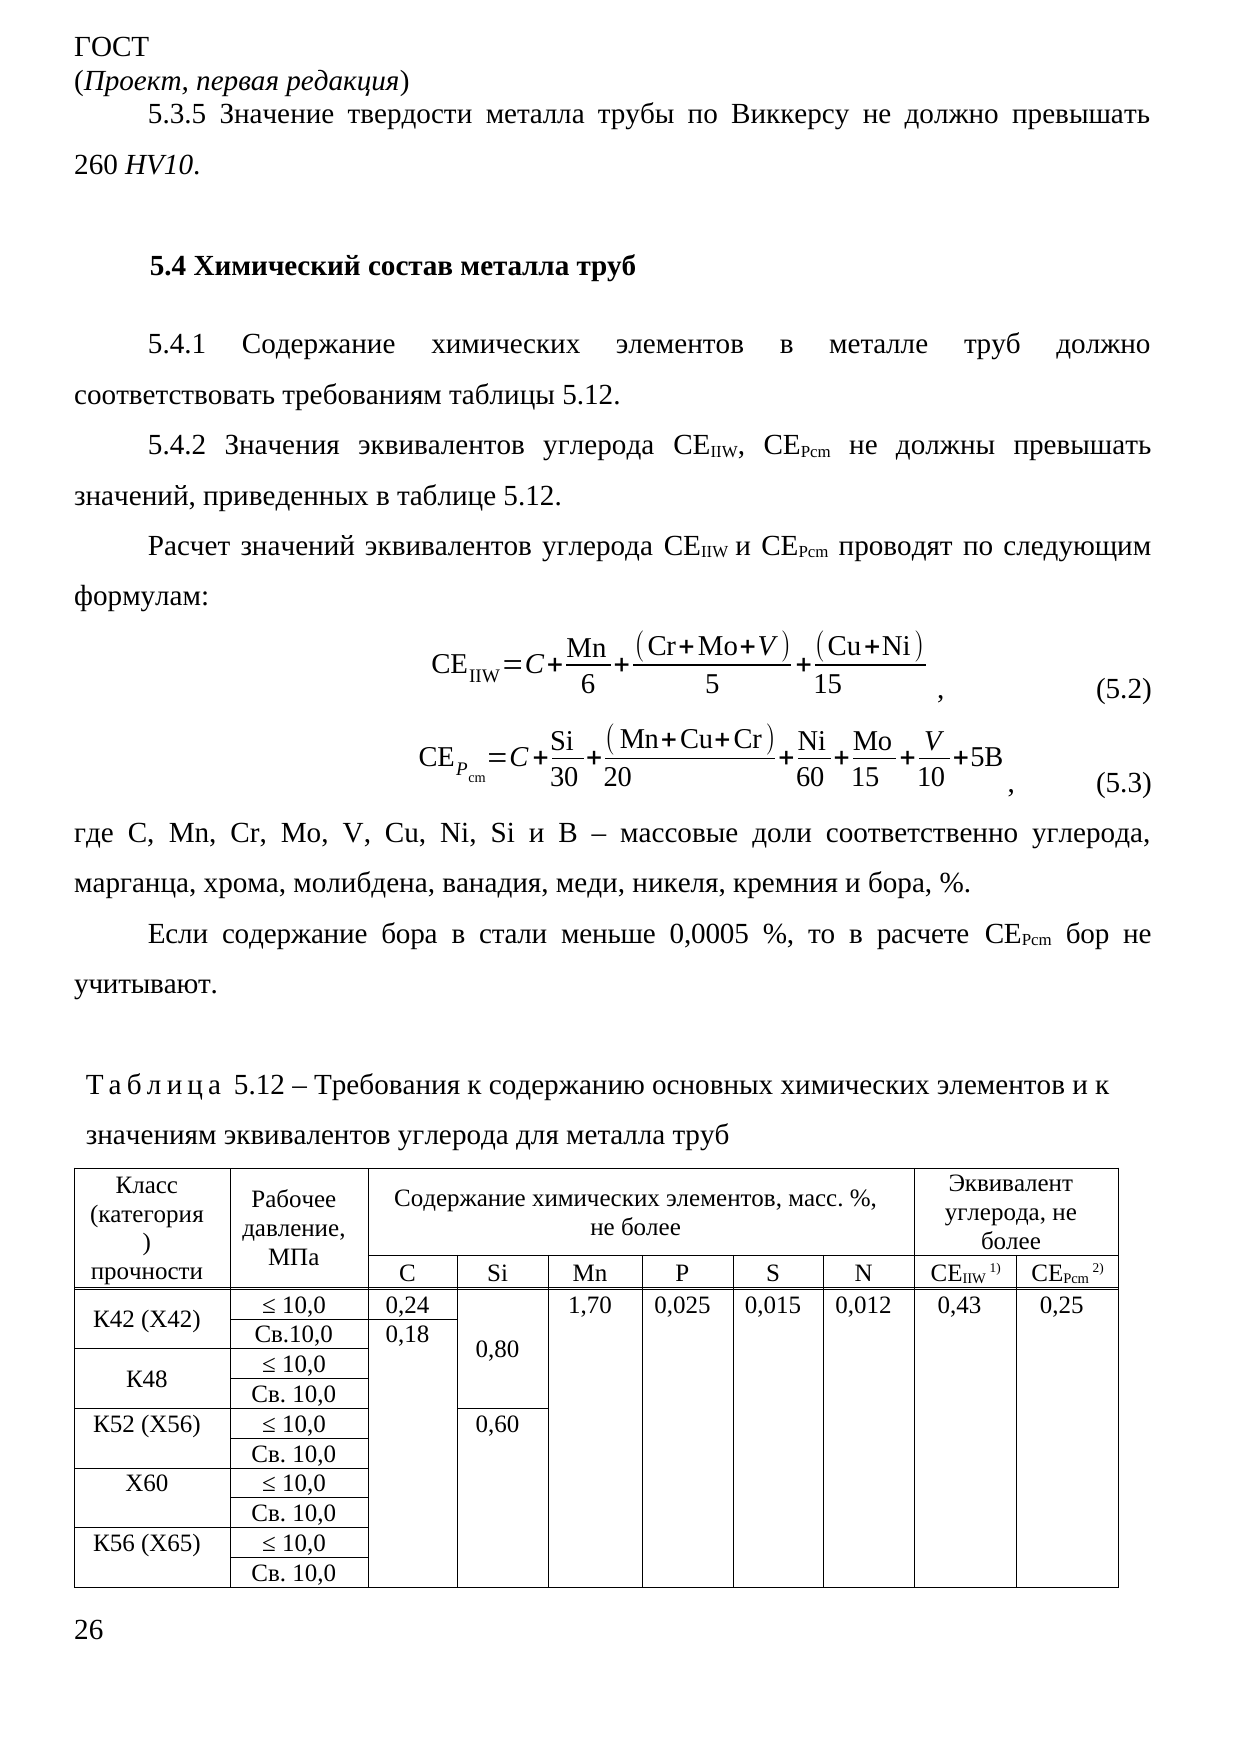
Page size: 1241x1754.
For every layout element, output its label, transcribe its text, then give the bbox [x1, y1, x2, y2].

table_cell ≤ 10,0 [231, 1469, 368, 1497]
table_cell CEIIW 1) [915, 1256, 1016, 1287]
table_header Содержание химических элементов, масс. %, не более [369, 1169, 914, 1255]
text Расчет значений эквивалентов углерода CEIIW и CEРсm проводят по следующим формулам: [74, 528, 1152, 612]
table_cell S [734, 1256, 823, 1287]
table_cell 0,015 [734, 1290, 823, 1587]
text , (5.2) [74, 628, 1152, 705]
table_cell ≤ 10,0 [231, 1528, 368, 1557]
text Если содержание бора в стали меньше 0,0005 %, то в расчете CEРсm бор не учитывают. [74, 916, 1152, 1000]
table_header Класс (категория) прочности [75, 1169, 230, 1287]
table_cell Si [458, 1256, 548, 1287]
subtitle 5.4 Химический состав металла труб [74, 248, 1152, 281]
table_cell К48 [75, 1349, 230, 1408]
text 5.3.5 Значение твердости металла трубы по Виккерсу не должно превышать 260 HV10. [74, 97, 1152, 181]
table_cell 0,24 [369, 1290, 457, 1318]
table_cell Св. 10,0 [231, 1498, 368, 1527]
table_cell 0,80 [458, 1290, 548, 1408]
table_cell Св. 10,0 [231, 1558, 368, 1587]
table_cell К42 (Х42) [75, 1290, 230, 1348]
table_cell 0,012 [824, 1290, 914, 1587]
table_cell Св. 10,0 [231, 1379, 368, 1408]
table_cell 0,43 [915, 1290, 1016, 1587]
table_cell К56 (Х65) [75, 1528, 230, 1587]
text 5.4.2 Значения эквивалентов углерода CEIIW, CEРсm не должны превышать значений, приведенных в таблице 5.12. [74, 427, 1152, 511]
text 5.4.1 Содержание химических элементов в металле труб должно соответствовать требованиям таблицы 5.12. [74, 327, 1152, 411]
table_cell 0,60 [458, 1409, 548, 1587]
table_cell 1,70 [549, 1290, 642, 1587]
table_header Эквивалент углерода, не более [915, 1169, 1118, 1255]
table_cell Mn [549, 1256, 642, 1287]
table_cell К52 (Х56) [75, 1409, 230, 1467]
table_header Рабочее давление, МПа [231, 1169, 368, 1287]
table_cell 0,025 [643, 1290, 733, 1587]
table_cell С [369, 1256, 457, 1287]
table_cell ≤ 10,0 [231, 1290, 368, 1318]
table_cell Св.10,0 [231, 1320, 368, 1348]
table_cell P [643, 1256, 733, 1287]
table_cell CEPcm 2) [1017, 1256, 1118, 1287]
table_cell Х60 [75, 1469, 230, 1527]
table_cell N [824, 1256, 914, 1287]
table_cell ≤ 10,0 [231, 1409, 368, 1438]
text где С, Mn, Cr, Mo, V, Сu, Ni, Si и В – массовые доли соответственно углерода, марганца, хрома, молибдена, ванадия, меди, никеля, кремния и бора, %. [74, 815, 1152, 899]
table_cell Св. 10,0 [231, 1439, 368, 1467]
text , (5.3) [74, 722, 1152, 798]
table_cell 0,18 [369, 1320, 457, 1587]
table_cell 0,25 [1017, 1290, 1118, 1587]
text Таблица 5.12 – Требования к содержанию основных химических элементов и к значениям эквивалентов углерода для металла труб [86, 1067, 1140, 1151]
table_cell ≤ 10,0 [231, 1349, 368, 1378]
